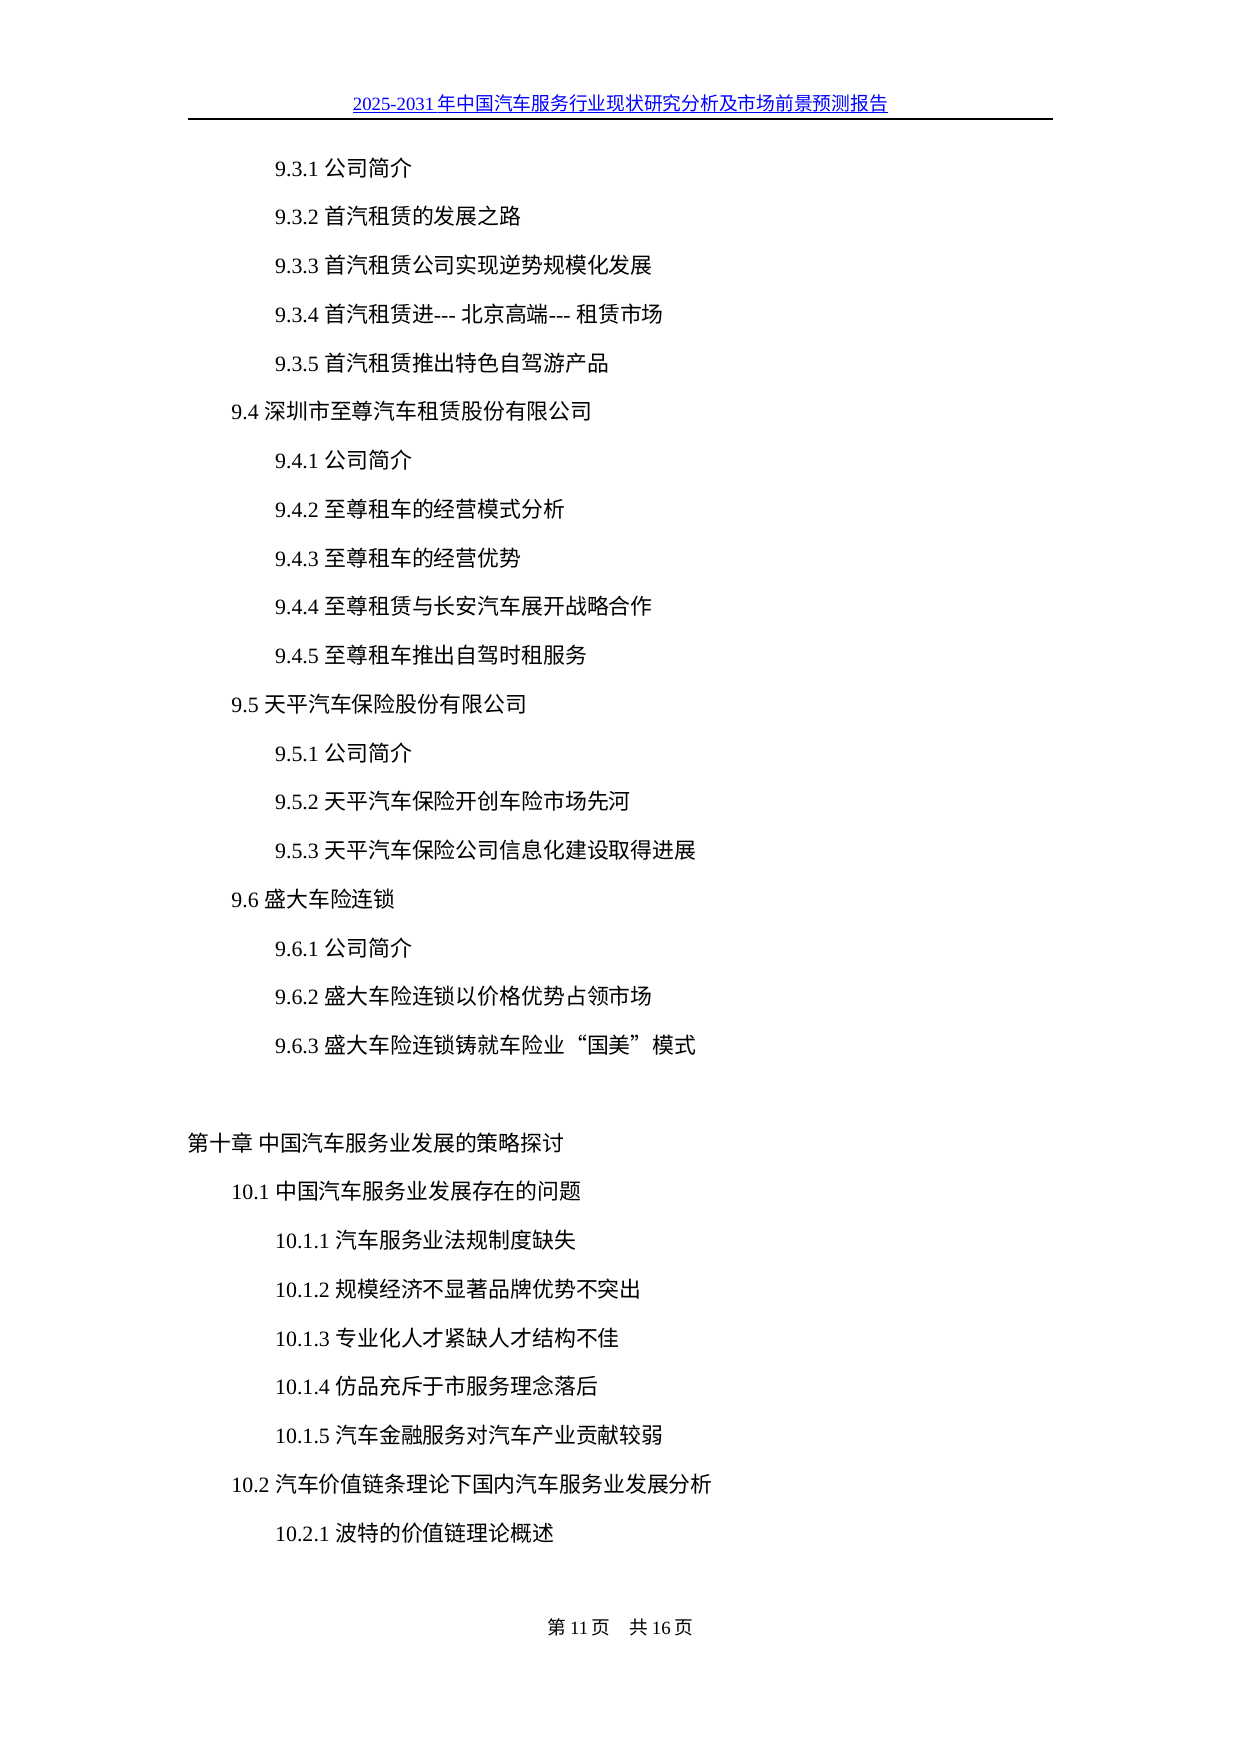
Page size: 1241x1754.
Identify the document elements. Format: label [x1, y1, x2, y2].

text [187, 150, 1053, 1548]
